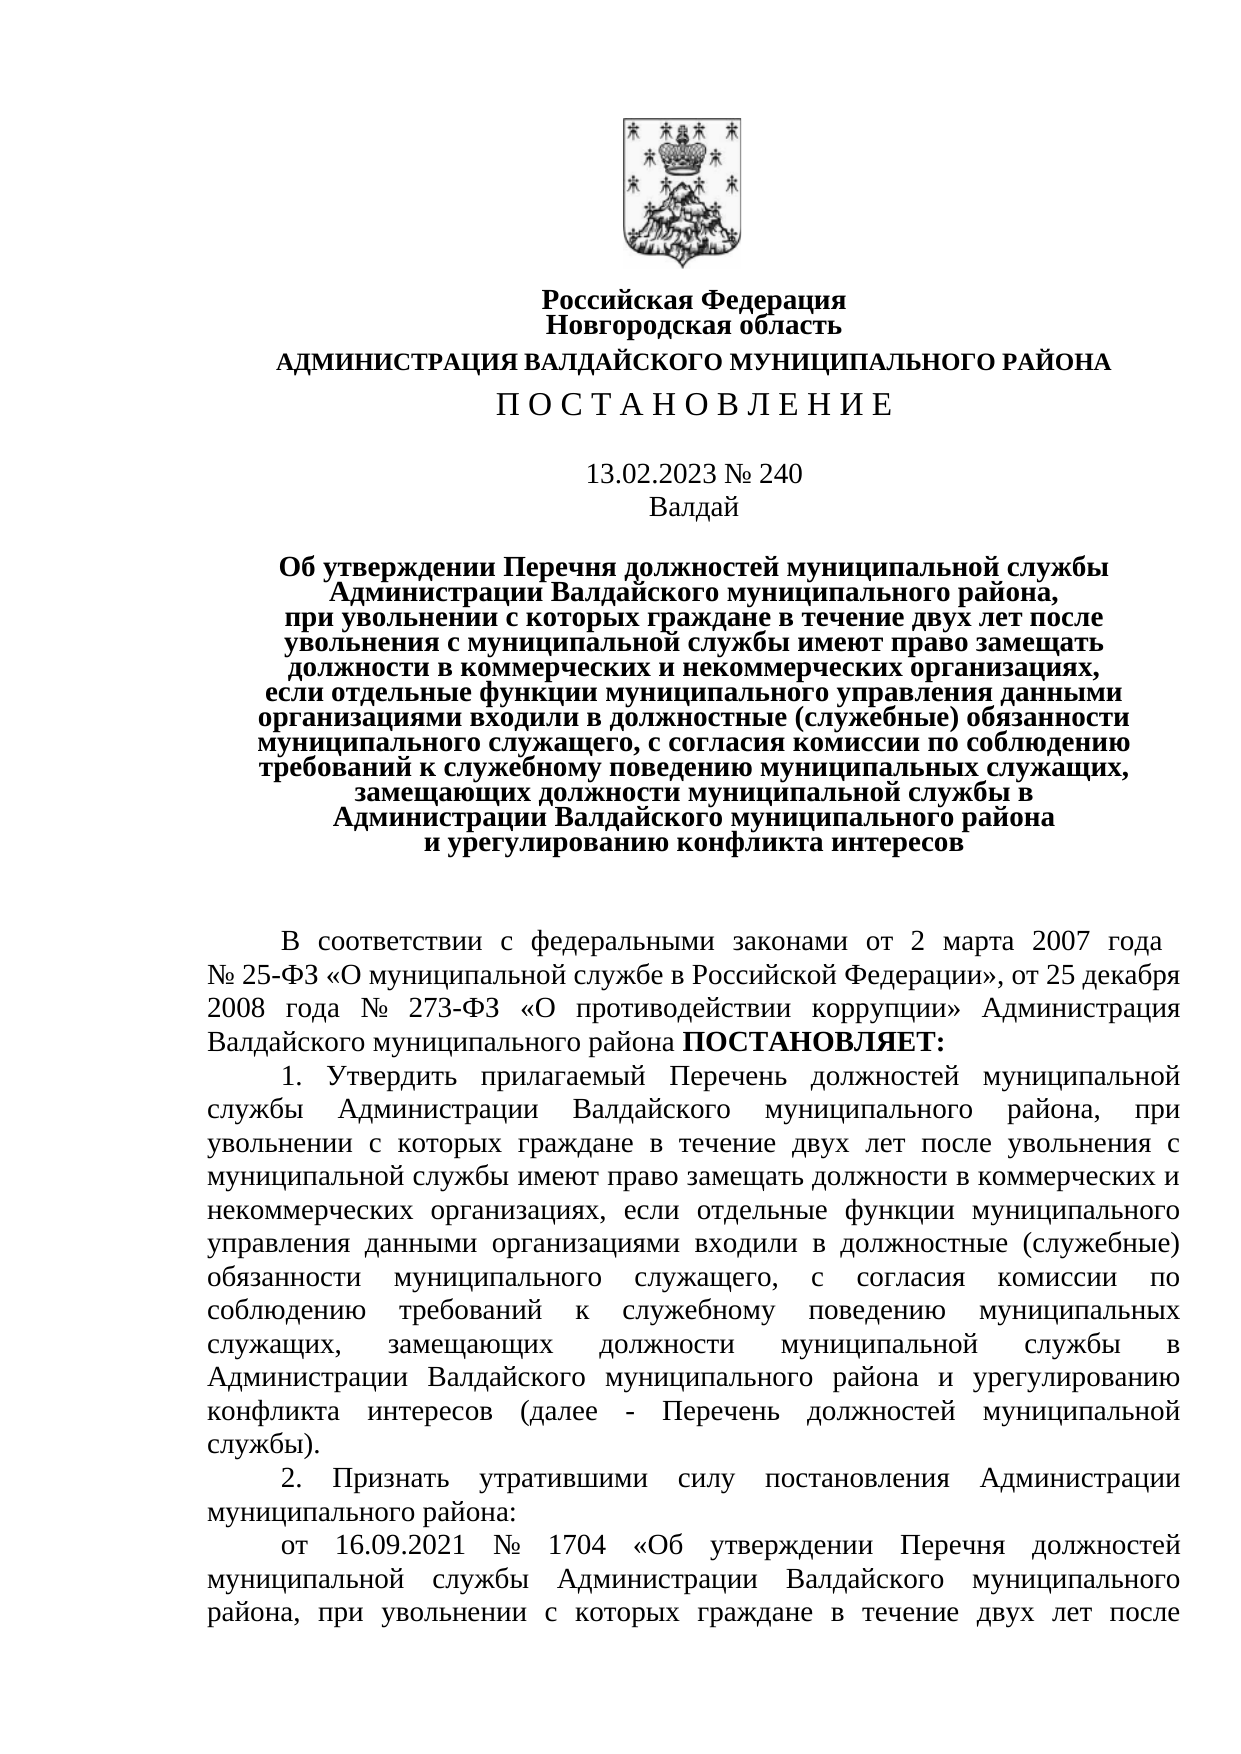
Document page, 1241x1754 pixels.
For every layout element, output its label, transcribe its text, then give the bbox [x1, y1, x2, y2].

text должности в коммерческих и некоммерческих организациях, [207, 656, 1181, 681]
text увольнения с муниципальной службы имеют право замещать [207, 631, 1181, 656]
text Валдай [207, 489, 1181, 523]
text если отдельные функции муниципального управления данными [491, 681, 1181, 706]
text 1. Утвердить прилагаемый Перечень должностей муниципальной службы Администрации Валдайского муниципального района, при увольнении с которых граждане в течение двух лет после увольнения с муниципальной службы имеют право замещать должности в коммерческих и некоммерческих организациях, если отдельные функции муниципального управления данными организациями входили в должностные (служебные) обязанности муниципального служащего, с согласия комиссии по соблюдению требований к служебному поведению муниципальных служащих, замещающих должности муниципальной службы в Администрации Валдайского муниципального района и урегулированию конфликта интересов (далее - Перечень должностей муниципальной службы). [207, 1058, 1181, 1460]
text 2. Признать утратившими силу постановления Администрации муниципального района: [207, 1460, 1181, 1527]
text требований к служебному поведению муниципальных служащих, [207, 756, 1181, 781]
text и урегулированию конфликта интересов [736, 831, 1181, 856]
text если отдельные функции муниципального управления данными [207, 681, 487, 706]
text 13.02.2023 № 240 [207, 456, 1181, 489]
text В соответствии с федеральными законами от 2 марта 2007 года № 25-ФЗ «О муниципальной службе в Российской Федерации», от 25 декабря 2008 года № 273-ФЗ «О противодействии коррупции» Администрация Валдайского муниципального района ПОСТАНОВЛЯЕТ: [207, 923, 1181, 1058]
text и урегулированию конфликта интересов [207, 831, 732, 856]
subtitle Новгородская область [207, 314, 1181, 339]
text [207, 1527, 1181, 1628]
text замещающих должности муниципальной службы в [207, 781, 1181, 806]
text Об утверждении Перечня должностей муниципальной службы Администрации Валдайского муниципального района, [207, 556, 1181, 606]
text организациями входили в должностные (служебные) обязанности [207, 706, 801, 731]
text Российская Федерация [207, 118, 1181, 314]
subtitle АДМИНИСТРАЦИЯ ВАЛДАЙСКОГО МУНИЦИПАЛЬНОГО РАЙОНА [207, 347, 1181, 376]
subtitle П О С Т А Н О В Л Е Н И Е [207, 384, 1181, 423]
text муниципального служащего, с согласия комиссии по соблюдению [207, 731, 1181, 756]
text Администрации Валдайского муниципального района [207, 806, 1181, 831]
text при увольнении с которых граждане в течение двух лет после [207, 606, 1181, 631]
text организациями входили в должностные (служебные) обязанности [799, 706, 954, 731]
text организациями входили в должностные (служебные) обязанности [951, 706, 1181, 731]
